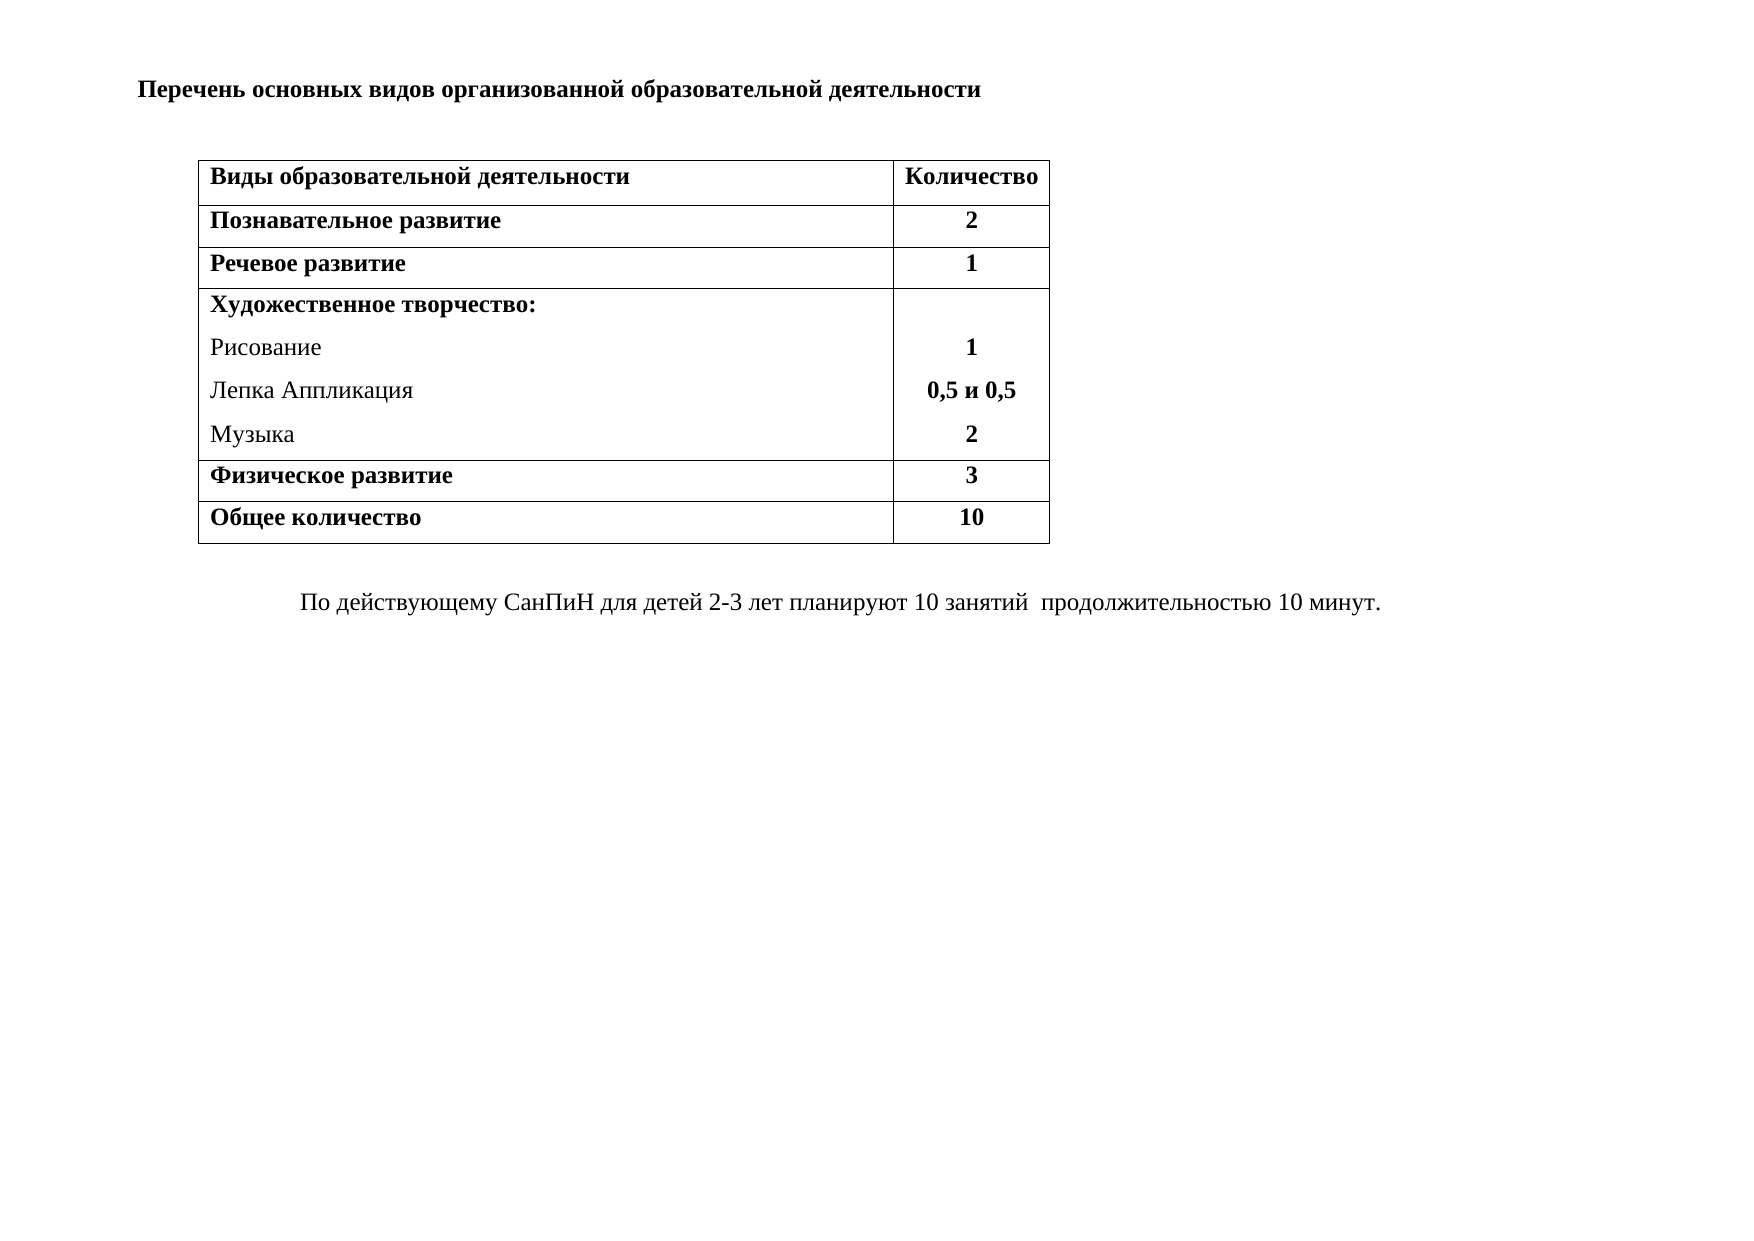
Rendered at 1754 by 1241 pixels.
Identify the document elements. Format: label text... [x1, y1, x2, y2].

table_cell Физическое развитие [199, 461, 893, 501]
text Перечень основных видов организованной образовательной деятельности [125, 74, 1716, 103]
table_cell Познавательное развитие [199, 206, 893, 247]
table_header Виды образовательной деятельности [199, 161, 893, 204]
table_cell Общее количество [199, 502, 893, 543]
table_cell 3 [894, 461, 1049, 501]
table_header Количество [894, 161, 1049, 204]
table_cell Речевое развитие [199, 248, 893, 288]
table_cell Художественное творчество: Рисование Лепка Аппликация Музыка [199, 289, 893, 459]
table_cell 2 [894, 206, 1049, 247]
table_cell 1 0,5 и 0,5 2 [894, 289, 1049, 459]
table_cell 1 [894, 248, 1049, 288]
table_cell 10 [894, 502, 1049, 543]
text По действующему СанПиН для детей 2-3 лет планируют 10 занятий продолжительностью 10 минут. [125, 587, 1716, 616]
